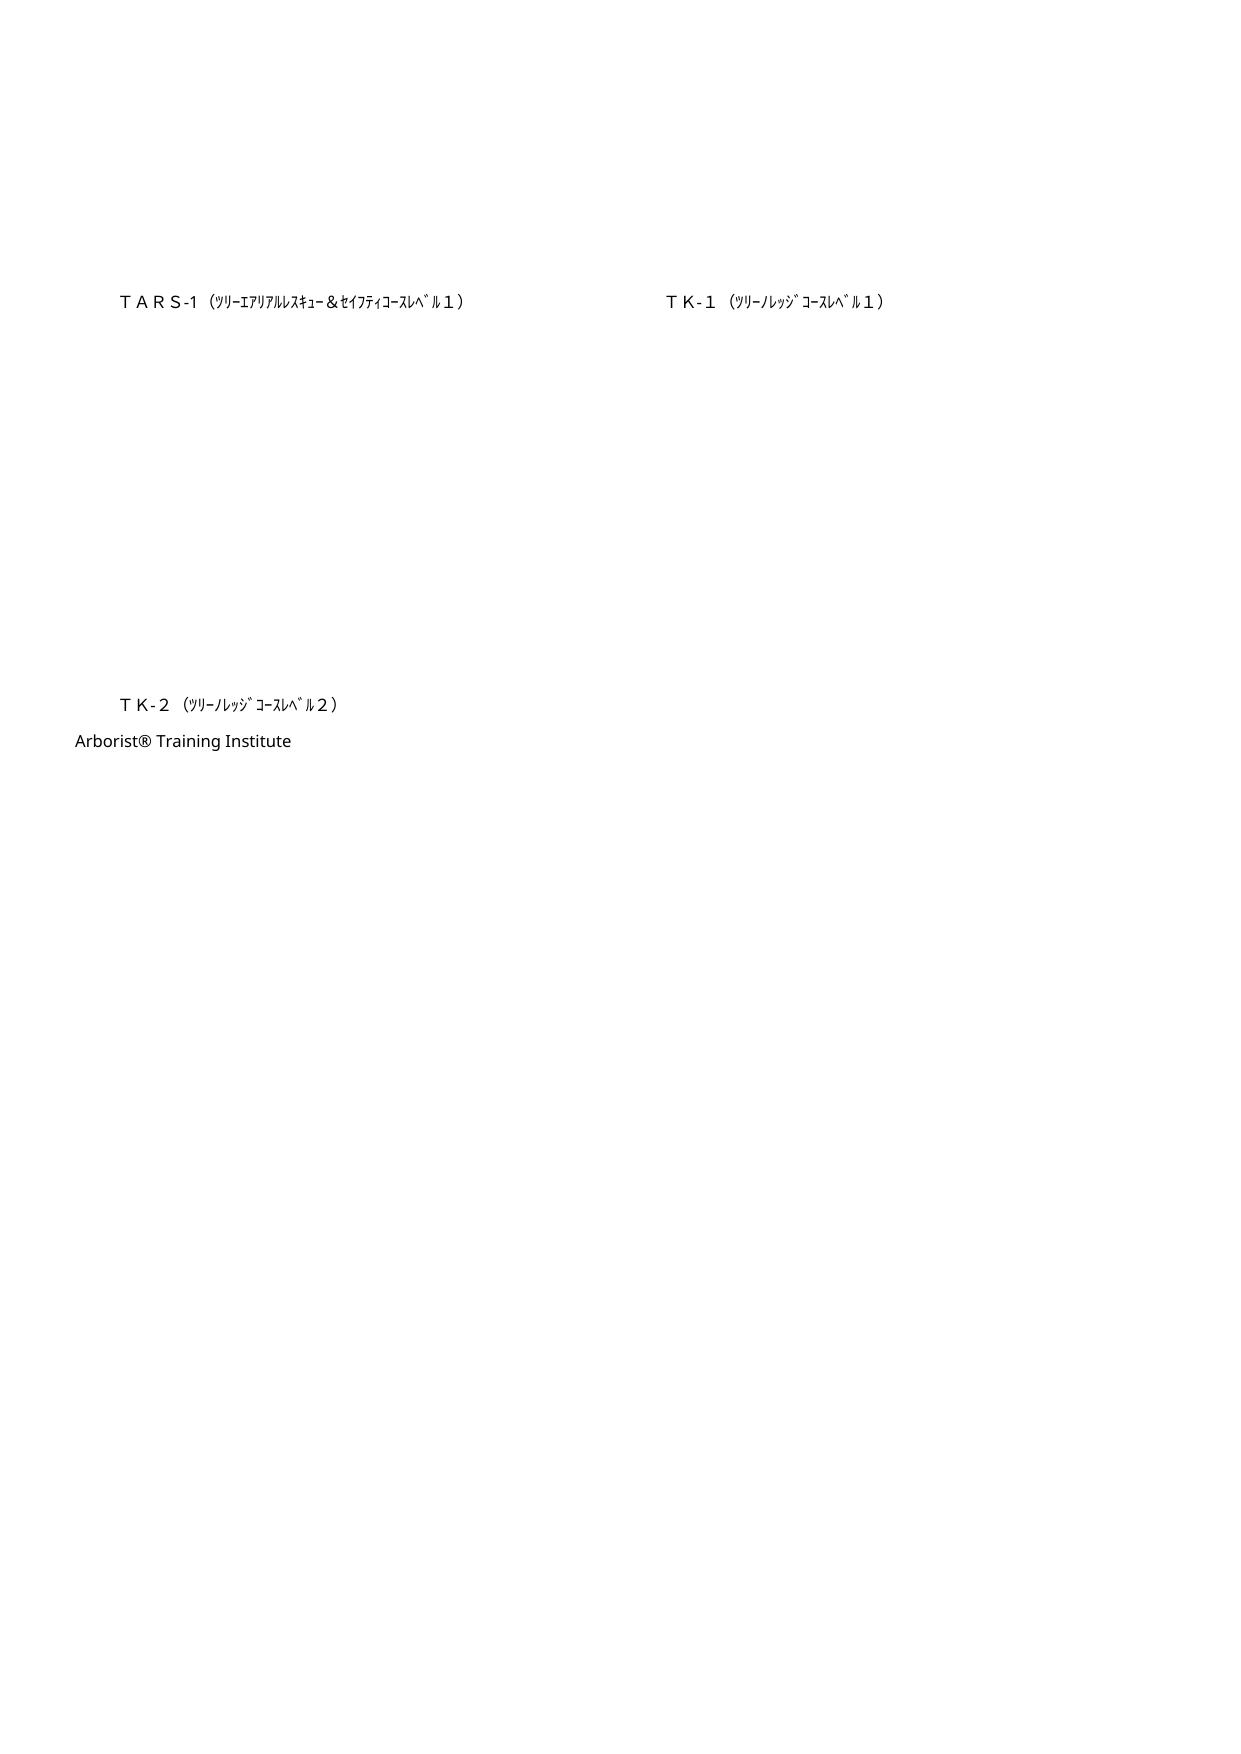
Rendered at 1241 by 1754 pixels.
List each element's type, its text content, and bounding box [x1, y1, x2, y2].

text Arborist® Training Institute [75, 723, 1165, 758]
